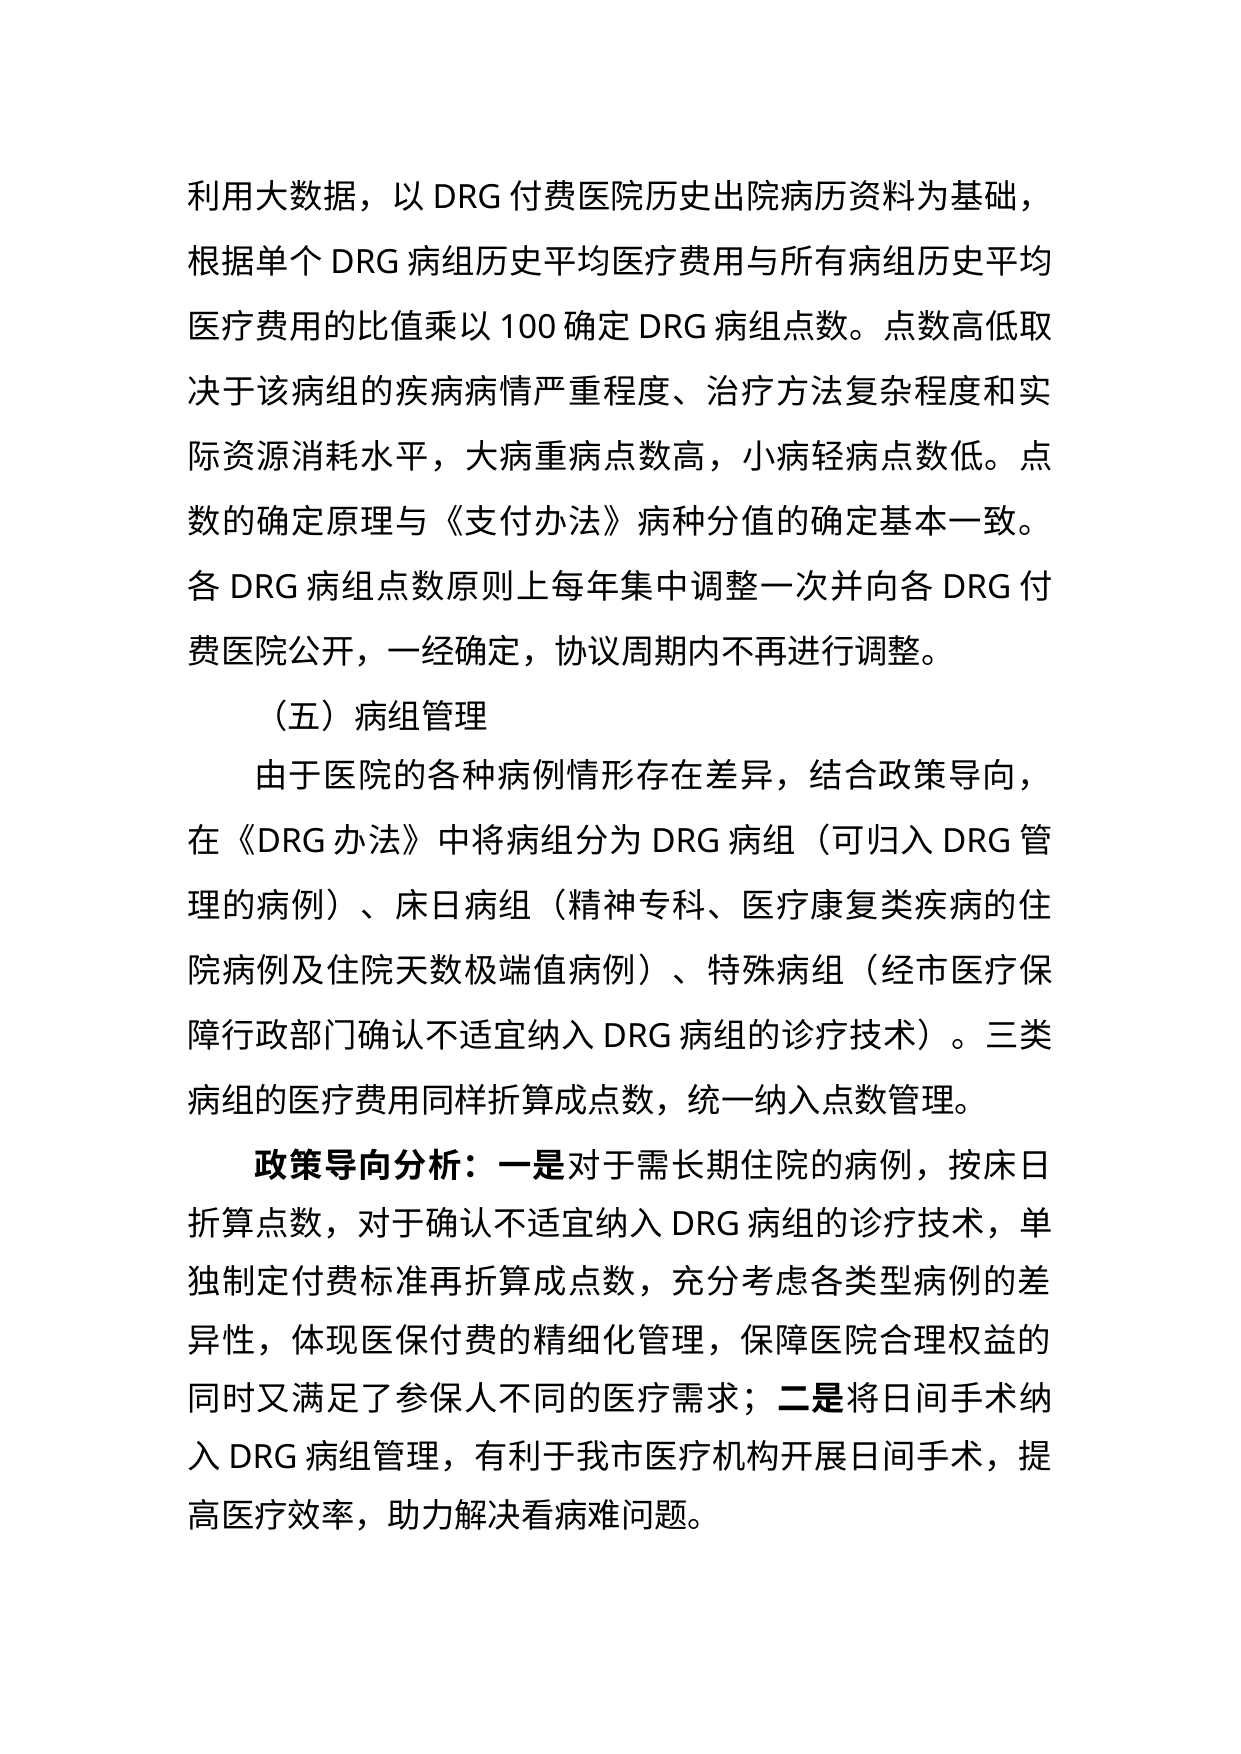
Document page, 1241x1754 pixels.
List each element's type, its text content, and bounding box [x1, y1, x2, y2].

text 由于医院的各种病例情形存在差异，结合政策导向，在《DRG办法》中将病组分为DRG病组（可归入DRG管理的病例）、床日病组（精神专科、医疗康复类疾病的住院病例及住院天数极端值病例）、特殊病组（经市医疗保障行政部门确认不适宜纳入DRG病组的诊疗技术）。三类病组的医疗费用同样折算成点数，统一纳入点数管理。 [187, 740, 1053, 1130]
list 政策导向分析：一是对于需长期住院的病例，按床日折算点数，对于确认不适宜纳入DRG病组的诊疗技术，单独制定付费标准再折算成点数，充分考虑各类型病例的差异性，体现医保付费的精细化管理，保障医院合理权益的同时又满足了参保人不同的医疗需求；二是将日间手术纳入DRG病组管理，有利于我市医疗机构开展日间手术，提高医疗效率，助力解决看病难问题。 [187, 1130, 1053, 1539]
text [187, 162, 1053, 682]
list （五）病组管理 [187, 682, 1053, 740]
